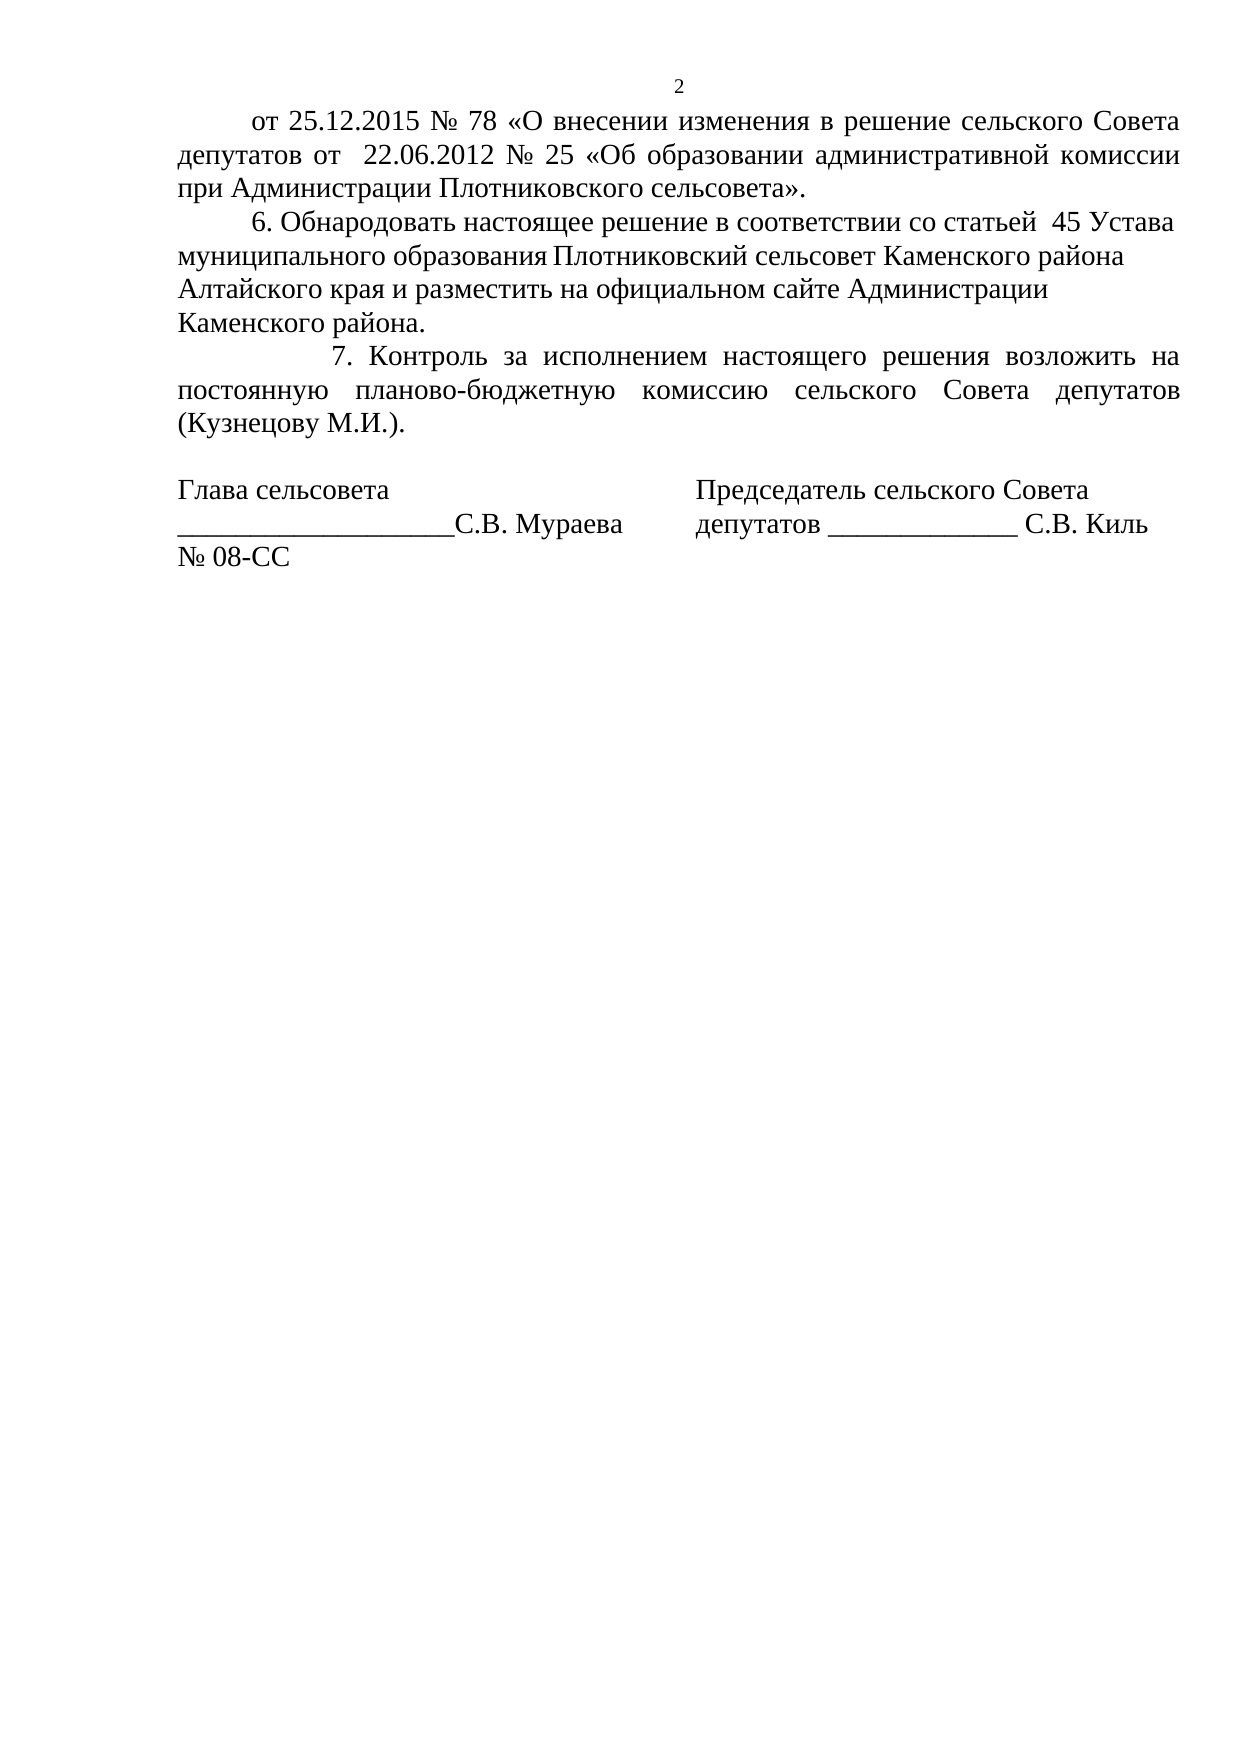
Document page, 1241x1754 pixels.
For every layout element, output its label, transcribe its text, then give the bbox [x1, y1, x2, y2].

text Глава сельсовета Председатель сельского Совета [177, 472, 1181, 506]
text 6. Обнародовать настоящее решение в соответствии со статьей 45 Устава муниципального образования Плотниковский сельсовет Каменского района Алтайского края и разместить на официальном сайте Администрации Каменского района. [177, 204, 1181, 338]
text ___________________С.В. Мураева депутатов _____________ С.В. Киль [177, 506, 1181, 539]
text 7. Контроль за исполнением настоящего решения возложить на постоянную планово-бюджетную комиссию сельского Совета депутатов (Кузнецову М.И.). [177, 338, 1181, 439]
text от 25.12.2015 № 78 «О внесении изменения в решение сельского Совета депутатов от 22.06.2012 № 25 «Об образовании административной комиссии при Администрации Плотниковского сельсовета». [177, 103, 1181, 204]
text № 08-СС [177, 539, 1181, 573]
